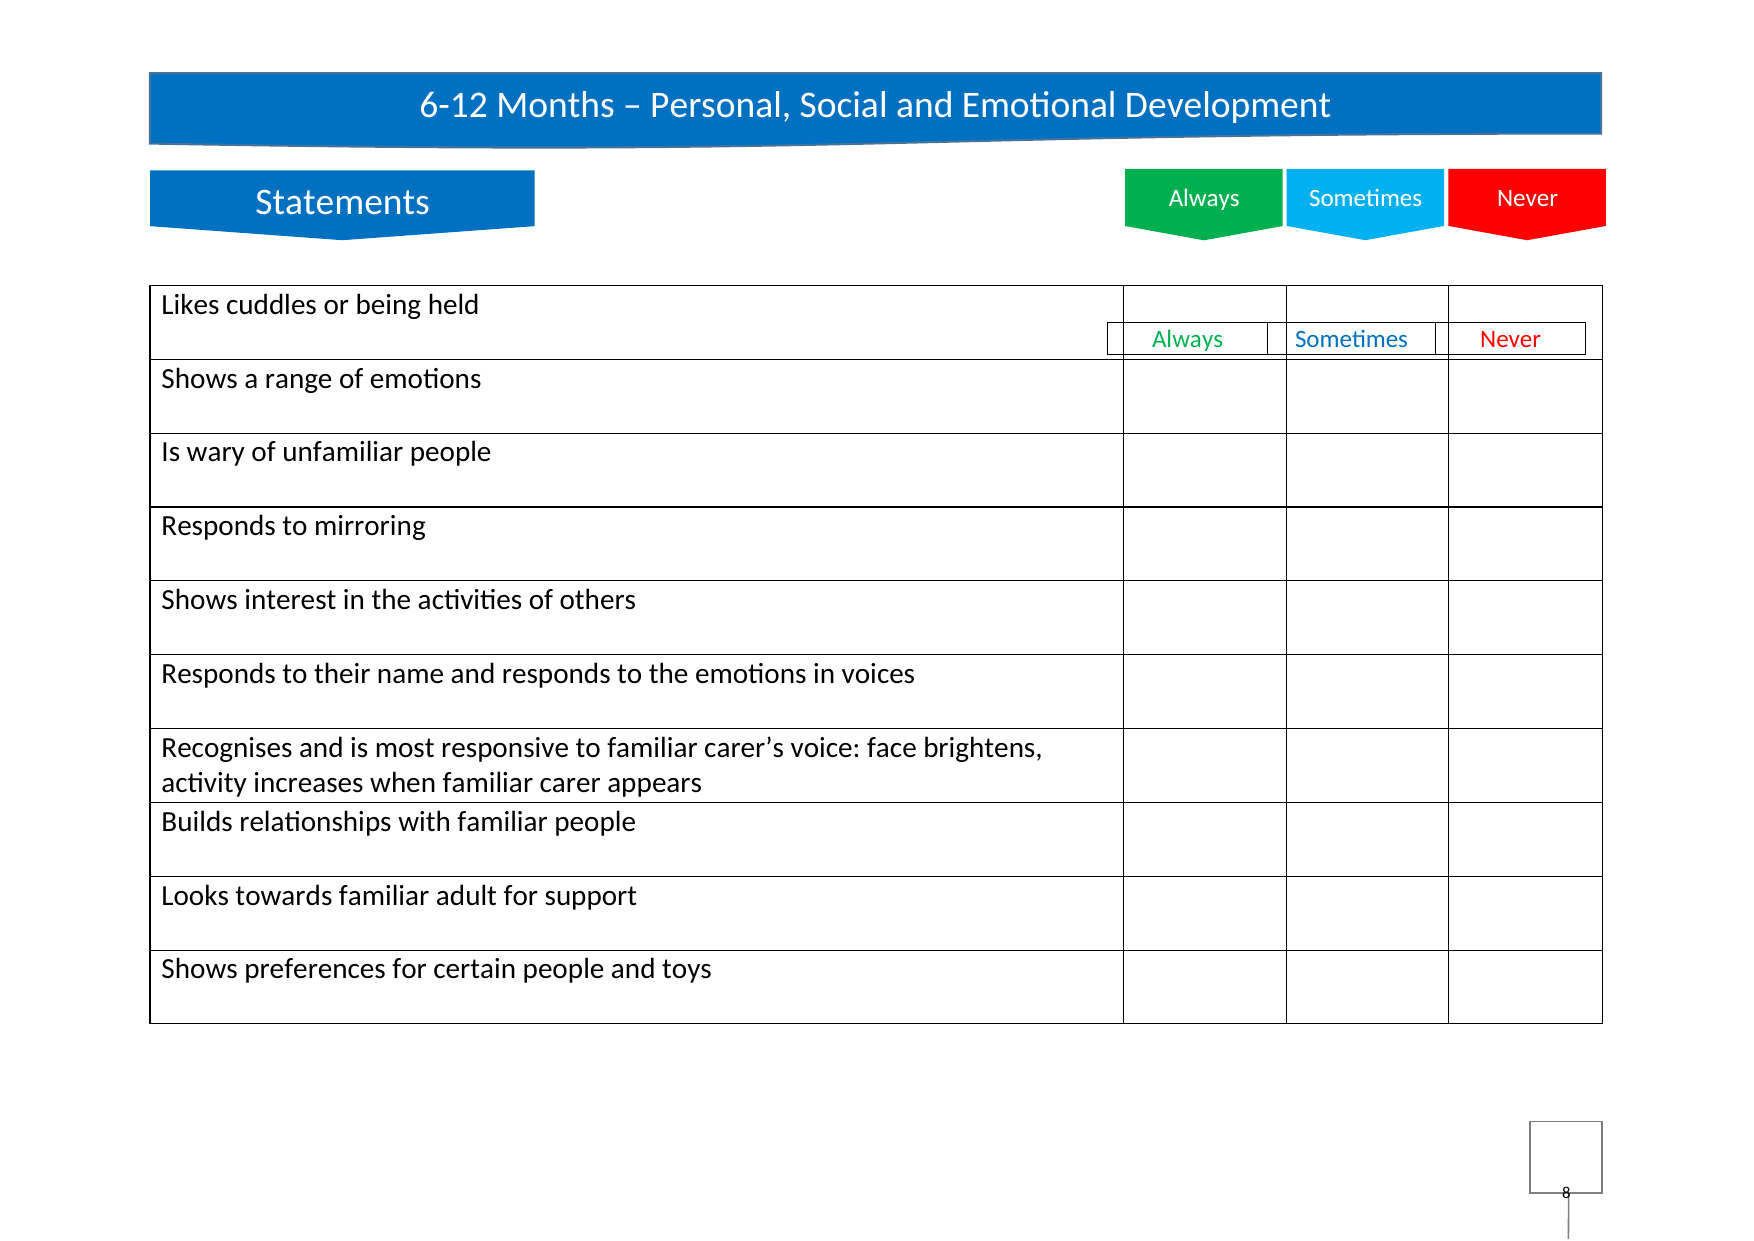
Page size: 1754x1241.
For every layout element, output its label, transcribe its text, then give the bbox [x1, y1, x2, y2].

table_header [1124, 286, 1286, 322]
table_header [1124, 355, 1286, 359]
table_cell [1124, 434, 1286, 506]
table_header Always [1108, 323, 1267, 353]
table_cell [1449, 803, 1602, 876]
table_header [1287, 286, 1448, 322]
table_cell Shows interest in the activities of others [151, 581, 1123, 654]
table_cell Responds to mirroring [151, 508, 1123, 580]
table_cell [1449, 729, 1602, 802]
table_cell [1287, 803, 1448, 876]
table_cell [1124, 508, 1286, 580]
table_cell [1449, 360, 1602, 432]
table_cell Is wary of unfamiliar people [151, 434, 1123, 506]
table_cell [1287, 951, 1448, 1023]
table_cell [1449, 434, 1602, 506]
table_cell Shows a range of emotions [151, 360, 1123, 432]
table_cell [1449, 581, 1602, 654]
table_header Never [1436, 323, 1585, 353]
table_cell [1124, 729, 1286, 802]
table_cell [1287, 655, 1448, 728]
table_header [1287, 355, 1448, 359]
table_header [1449, 286, 1602, 359]
table_cell [1287, 877, 1448, 949]
table_cell [1449, 951, 1602, 1023]
table_cell [1124, 655, 1286, 728]
table_cell Builds relationships with familiar people [151, 803, 1123, 876]
table_cell Recognises and is most responsive to familiar carer’s voice: face brightens, activity increases when familiar carer appears [151, 729, 1123, 802]
table_cell [1124, 877, 1286, 949]
table_cell Responds to their name and responds to the emotions in voices [151, 655, 1123, 728]
table_cell [1287, 581, 1448, 654]
table_cell Shows preferences for certain people and toys [151, 951, 1123, 1023]
table_cell Looks towards familiar adult for support [151, 877, 1123, 949]
table_cell [1287, 508, 1448, 580]
table_cell [1124, 581, 1286, 654]
table_cell [1287, 360, 1448, 432]
table_cell [1124, 360, 1286, 432]
table_cell [1124, 951, 1286, 1023]
table_cell [1449, 508, 1602, 580]
table_cell [1449, 655, 1602, 728]
table_header Sometimes [1268, 323, 1435, 353]
table_cell [1449, 877, 1602, 949]
table_header Likes cuddles or being held [151, 286, 1123, 359]
table_cell [1124, 803, 1286, 876]
table_cell [1287, 729, 1448, 802]
table_cell [1287, 434, 1448, 506]
